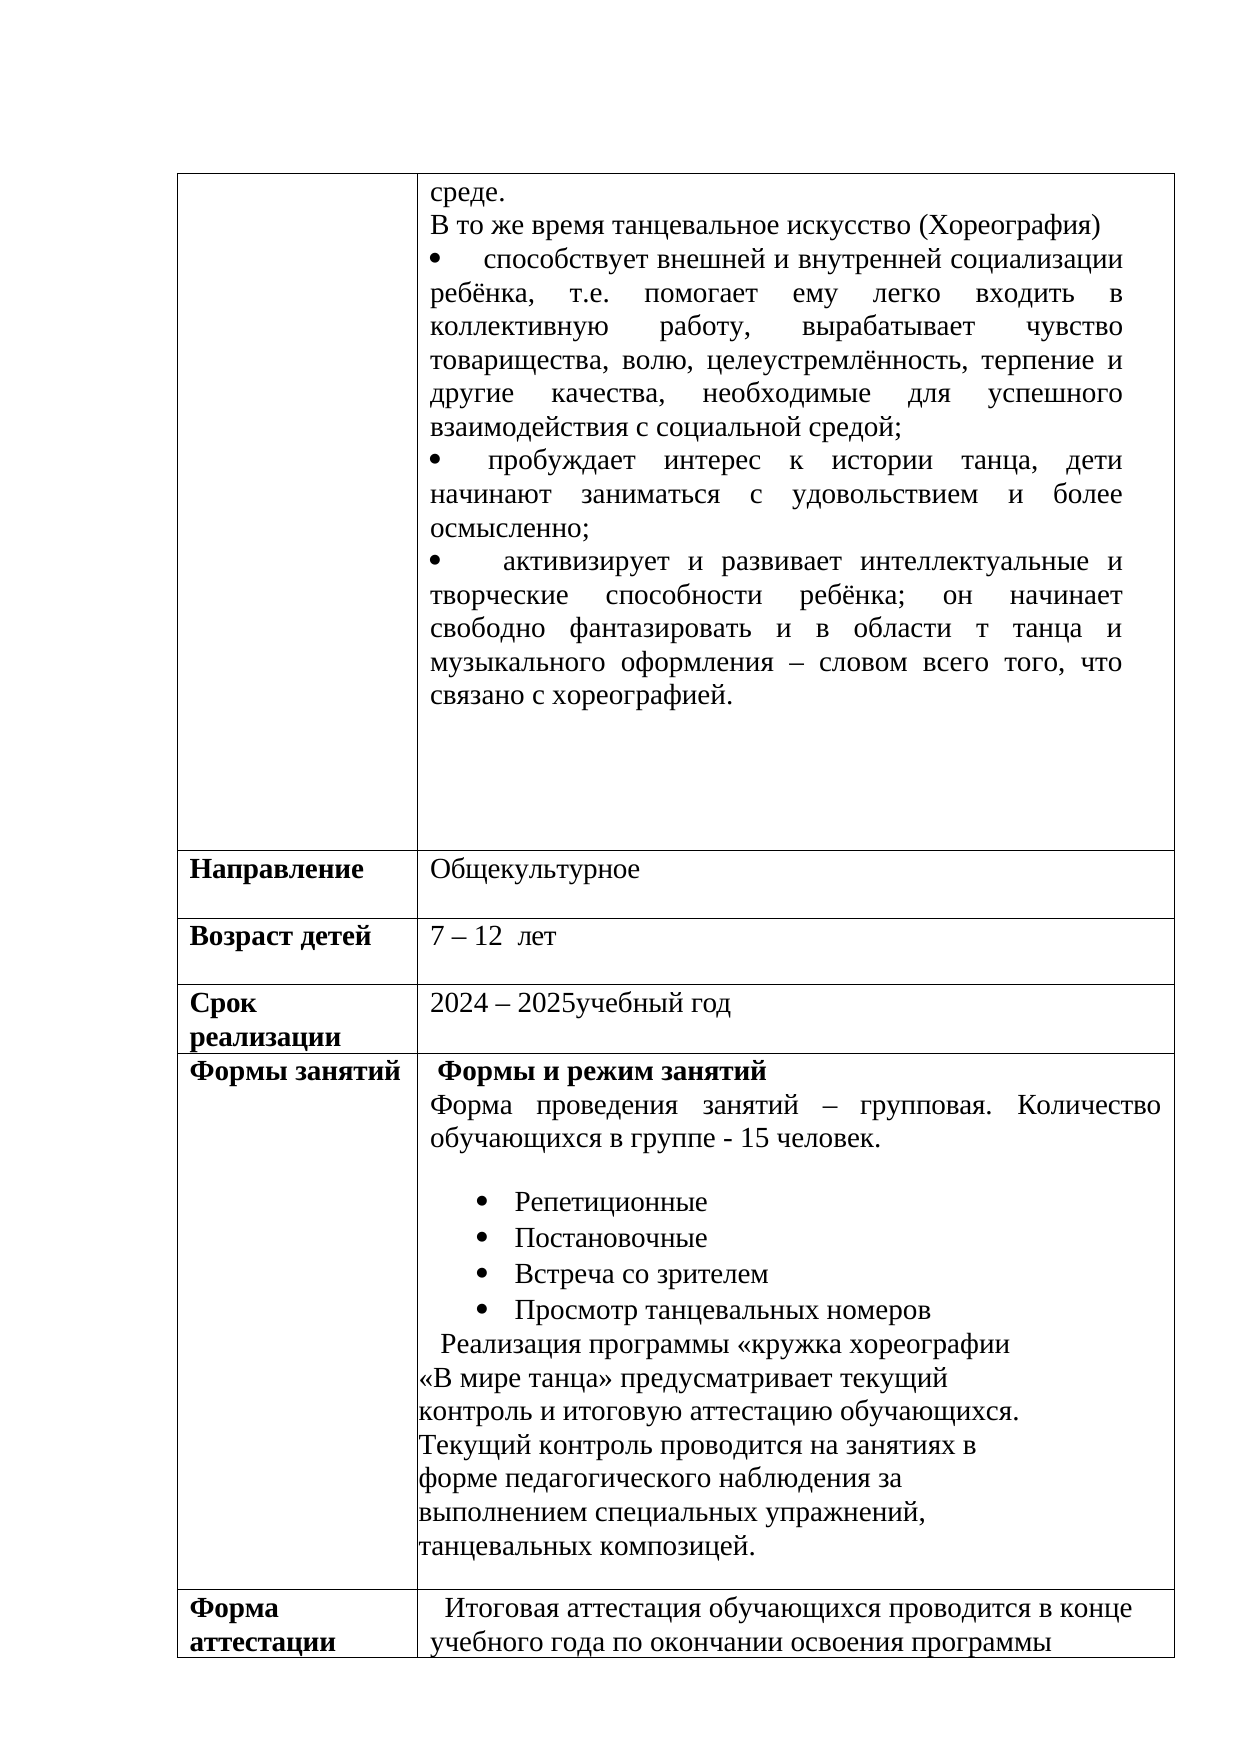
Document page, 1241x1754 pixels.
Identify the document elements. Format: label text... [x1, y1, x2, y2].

table_cell Общекультурное [418, 851, 1174, 917]
table_cell Срок реализации [178, 985, 417, 1052]
table_header среде. В то же время танцевальное искусство (Хореография) способствует внешней и внутренней социализации ребёнка, т.е. помогает ему легко входить в коллективную работу, вырабатывает чувство товарищества, волю, целеустремлённость, терпение и другие качества, необходимые для успешного взаимодействия с социальной средой; пробуждает интерес к истории танца, дети начинают заниматься с удовольствием и более осмысленно; активизирует и развивает интеллектуальные и творческие способности ребёнка; он начинает свободно фантазировать и в области т танца и музыкального оформления – словом всего того, что связано с хореографией. [418, 174, 1174, 850]
table_cell Итоговая аттестация обучающихся проводится в конце учебного года по окончании освоения программы [418, 1590, 1174, 1657]
table_cell Возраст детей [178, 919, 417, 984]
table_header [178, 174, 417, 850]
table_cell Формы и режим занятий Форма проведения занятий – групповая. Количество обучающихся в группе - 15 человек. Репетиционные Постановочные Встреча со зрителем Просмотр танцевальных номеров Реализация программы «кружка хореографии «В мире танца» предусматривает текущий контроль и итоговую аттестацию обучающихся. Текущий контроль проводится на занятиях в форме педагогического наблюдения за выполнением специальных упражнений, танцевальных композицей. [418, 1054, 1174, 1589]
table_cell Формы занятий [178, 1054, 417, 1589]
table_cell Форма аттестации [178, 1590, 417, 1657]
table_cell Направление [178, 851, 417, 917]
table_cell 2024 – 2025учебный год [418, 985, 1174, 1052]
table_cell 7 – 12 лет [418, 919, 1174, 984]
